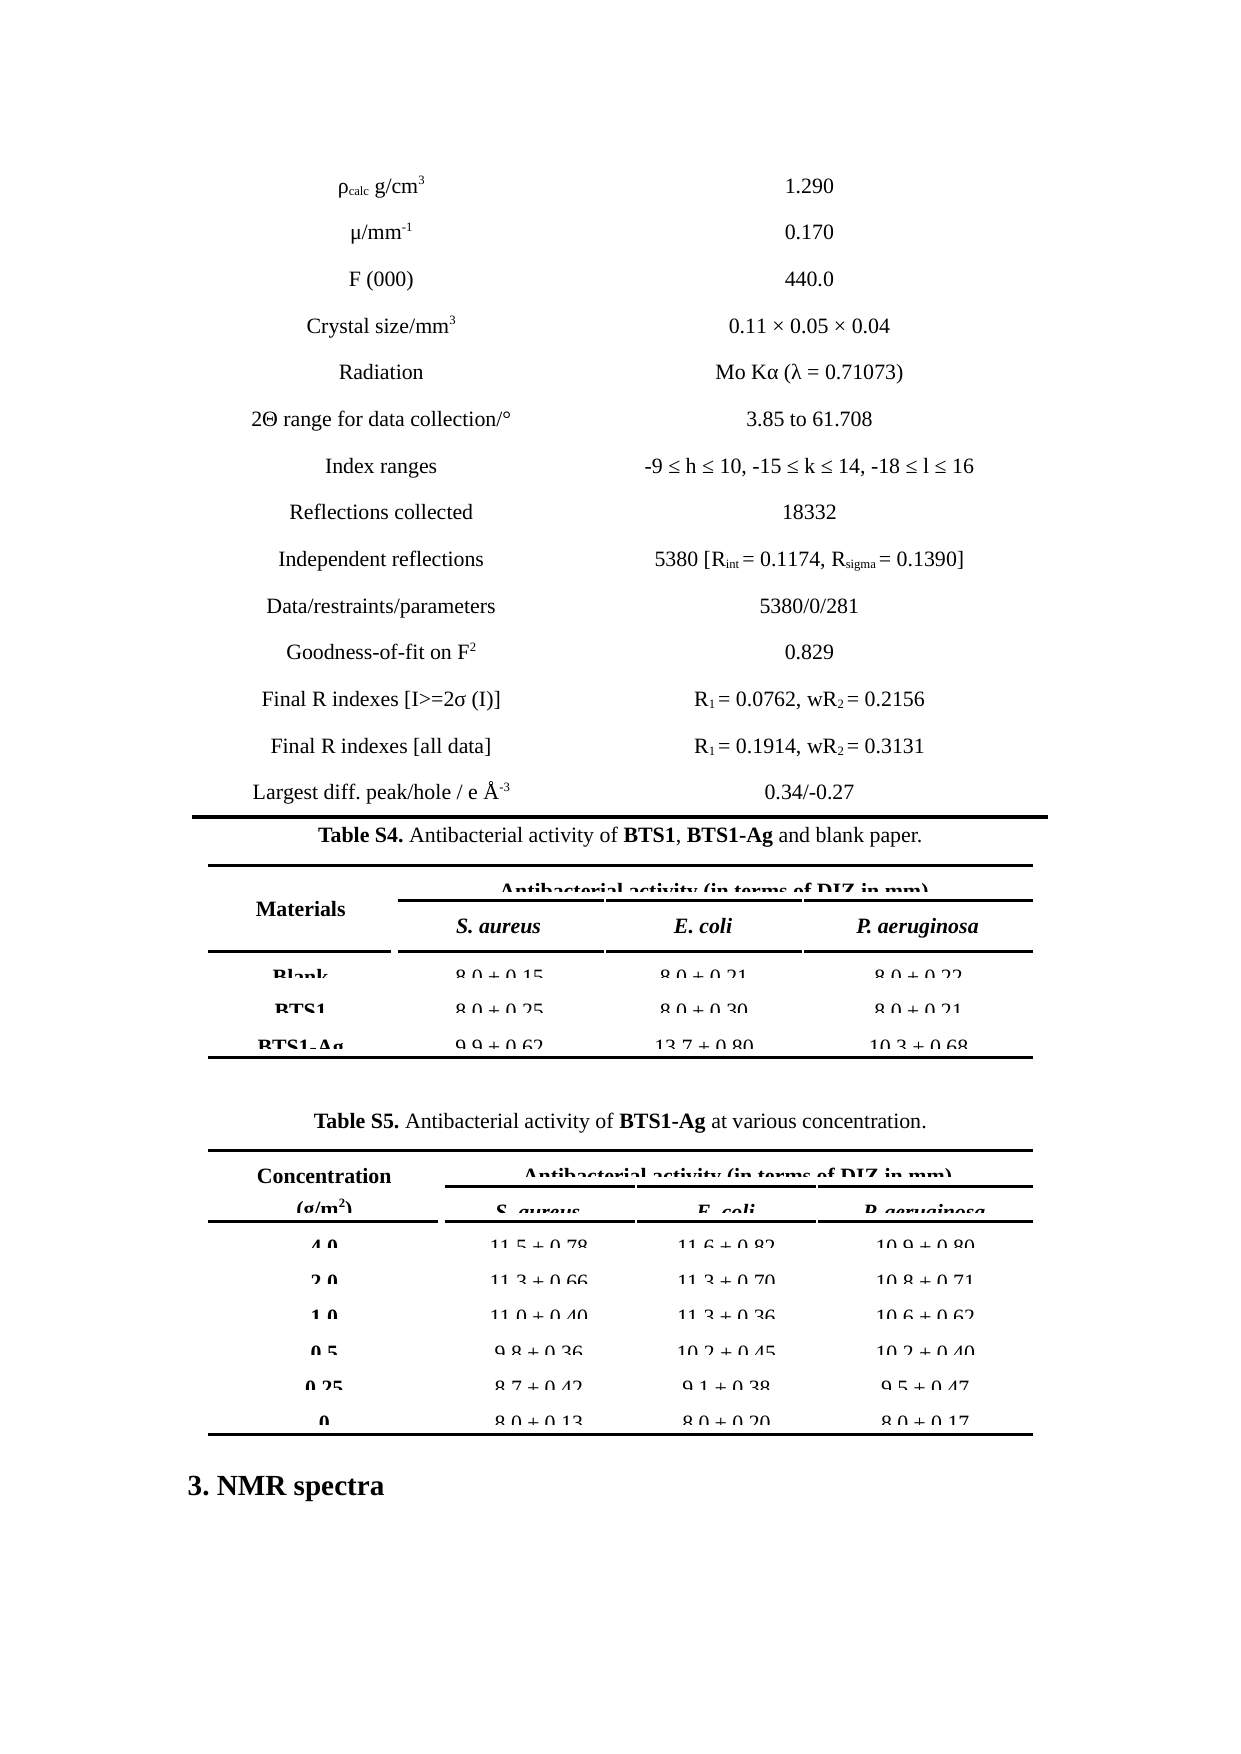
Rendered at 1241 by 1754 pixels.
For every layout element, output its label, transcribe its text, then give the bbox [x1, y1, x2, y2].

table_cell 0.829 [570, 629, 1048, 675]
table_cell Data/restraints/parameters [192, 582, 570, 629]
table_cell 0.5 [208, 1328, 440, 1362]
table_cell 8.0 ± 0.21 [804, 987, 1033, 1020]
table_cell 11.6 ± 0.82 [637, 1223, 816, 1255]
table_cell BTS1 [208, 987, 393, 1020]
table_cell 11.3 ± 0.70 [637, 1258, 816, 1291]
table_cell Index ranges [192, 442, 570, 489]
table_cell R1 = 0.0762, wR2 = 0.2156 [570, 675, 1048, 722]
table_cell 4.0 [208, 1223, 440, 1255]
table_cell 9.1 ± 0.38 [637, 1364, 816, 1397]
table_cell 11.0 ± 0.40 [443, 1293, 635, 1326]
table_cell R1 = 0.1914, wR2 = 0.3131 [570, 722, 1048, 769]
table_cell 9.5 ± 0.47 [818, 1364, 1033, 1397]
table_cell 9.9 ± 0.62 [395, 1023, 604, 1056]
table_cell Final R indexes [all data] [192, 722, 570, 769]
table_cell -9 ≤ h ≤ 10, -15 ≤ k ≤ 14, -18 ≤ l ≤ 16 [570, 442, 1048, 489]
table_cell 1.0 [208, 1293, 440, 1326]
table_cell 10.3 ± 0.68 [804, 1023, 1033, 1056]
table_cell Reflections collected [192, 489, 570, 535]
table_cell ρcalc g/cm3 [192, 162, 570, 209]
table_header Antibacterial activity (in terms of DIZ in mm) [395, 867, 1033, 899]
table_cell 10.2 ± 0.45 [637, 1328, 816, 1362]
table_cell 2Θ range for data collection/° [192, 395, 570, 442]
table_header Concentration (g/m2) [208, 1152, 440, 1220]
table_cell 11.3 ± 0.66 [443, 1258, 635, 1291]
table_cell 10.8 ± 0.71 [818, 1258, 1033, 1291]
table_cell E. coli [606, 902, 802, 949]
table_cell Radiation [192, 349, 570, 395]
table_cell Final R indexes [I>=2σ (I)] [192, 675, 570, 722]
table_cell μ/mm-1 [192, 209, 570, 255]
table_cell Goodness-of-fit on F2 [192, 629, 570, 675]
table_cell 10.2 ± 0.40 [818, 1328, 1033, 1362]
table_cell 0 [208, 1399, 440, 1432]
text Table S5. Antibacterial activity of BTS1-Ag at various concentration. [187, 1104, 1053, 1137]
table_cell Largest diff. peak/hole / e Å-3 [192, 769, 570, 815]
table_cell 18332 [570, 489, 1048, 535]
table_cell 5380/0/281 [570, 582, 1048, 629]
table_cell 8.0 ± 0.22 [804, 953, 1033, 985]
table_cell P. aeruginosa [818, 1188, 1033, 1220]
table_cell 11.5 ± 0.78 [443, 1223, 635, 1255]
table_cell Mo Kα (λ = 0.71073) [570, 349, 1048, 395]
table_cell 2.0 [208, 1258, 440, 1291]
table_cell 0.11 × 0.05 × 0.04 [570, 302, 1048, 349]
table_cell 8.0 ± 0.20 [637, 1399, 816, 1432]
table_cell 8.0 ± 0.15 [395, 953, 604, 985]
table_cell 9.8 ± 0.36 [443, 1328, 635, 1362]
table_header Materials [208, 867, 393, 949]
table_cell 8.7 ± 0.42 [443, 1364, 635, 1397]
table_cell 11.3 ± 0.36 [637, 1293, 816, 1326]
table_cell 8.0 ± 0.13 [443, 1399, 635, 1432]
table_cell S. aureus [445, 1188, 635, 1220]
table_cell S. aureus [398, 902, 604, 949]
table_cell Blank [208, 953, 393, 985]
table_cell 8.0 ± 0.25 [395, 987, 604, 1020]
table_cell E. coli [637, 1188, 816, 1220]
text 3. NMR spectra [187, 1452, 1053, 1517]
table_cell 8.0 ± 0.17 [818, 1399, 1033, 1432]
table_cell Independent reflections [192, 535, 570, 582]
text Table S4. Antibacterial activity of BTS1, BTS1-Ag and blank paper. [187, 818, 1053, 851]
table_cell 3.85 to 61.708 [570, 395, 1048, 442]
table_header Antibacterial activity (in terms of DIZ in mm) [443, 1152, 1033, 1184]
table_cell 1.290 [570, 162, 1048, 209]
table_cell 0.25 [208, 1364, 440, 1397]
table_cell 10.9 ± 0.80 [818, 1223, 1033, 1255]
table_cell 0.170 [570, 209, 1048, 255]
table_cell Crystal size/mm3 [192, 302, 570, 349]
table_cell 0.34/-0.27 [570, 769, 1048, 815]
table_cell BTS1-Ag [208, 1023, 393, 1056]
table_cell 8.0 ± 0.30 [606, 987, 802, 1020]
table_cell F (000) [192, 255, 570, 302]
table_cell 10.6 ± 0.62 [818, 1293, 1033, 1326]
table_cell 440.0 [570, 255, 1048, 302]
table_cell P. aeruginosa [804, 902, 1033, 949]
table_cell 5380 [Rint = 0.1174, Rsigma = 0.1390] [570, 535, 1048, 582]
table_cell 13.7 ± 0.80 [606, 1023, 802, 1056]
table_cell 8.0 ± 0.21 [606, 953, 802, 985]
